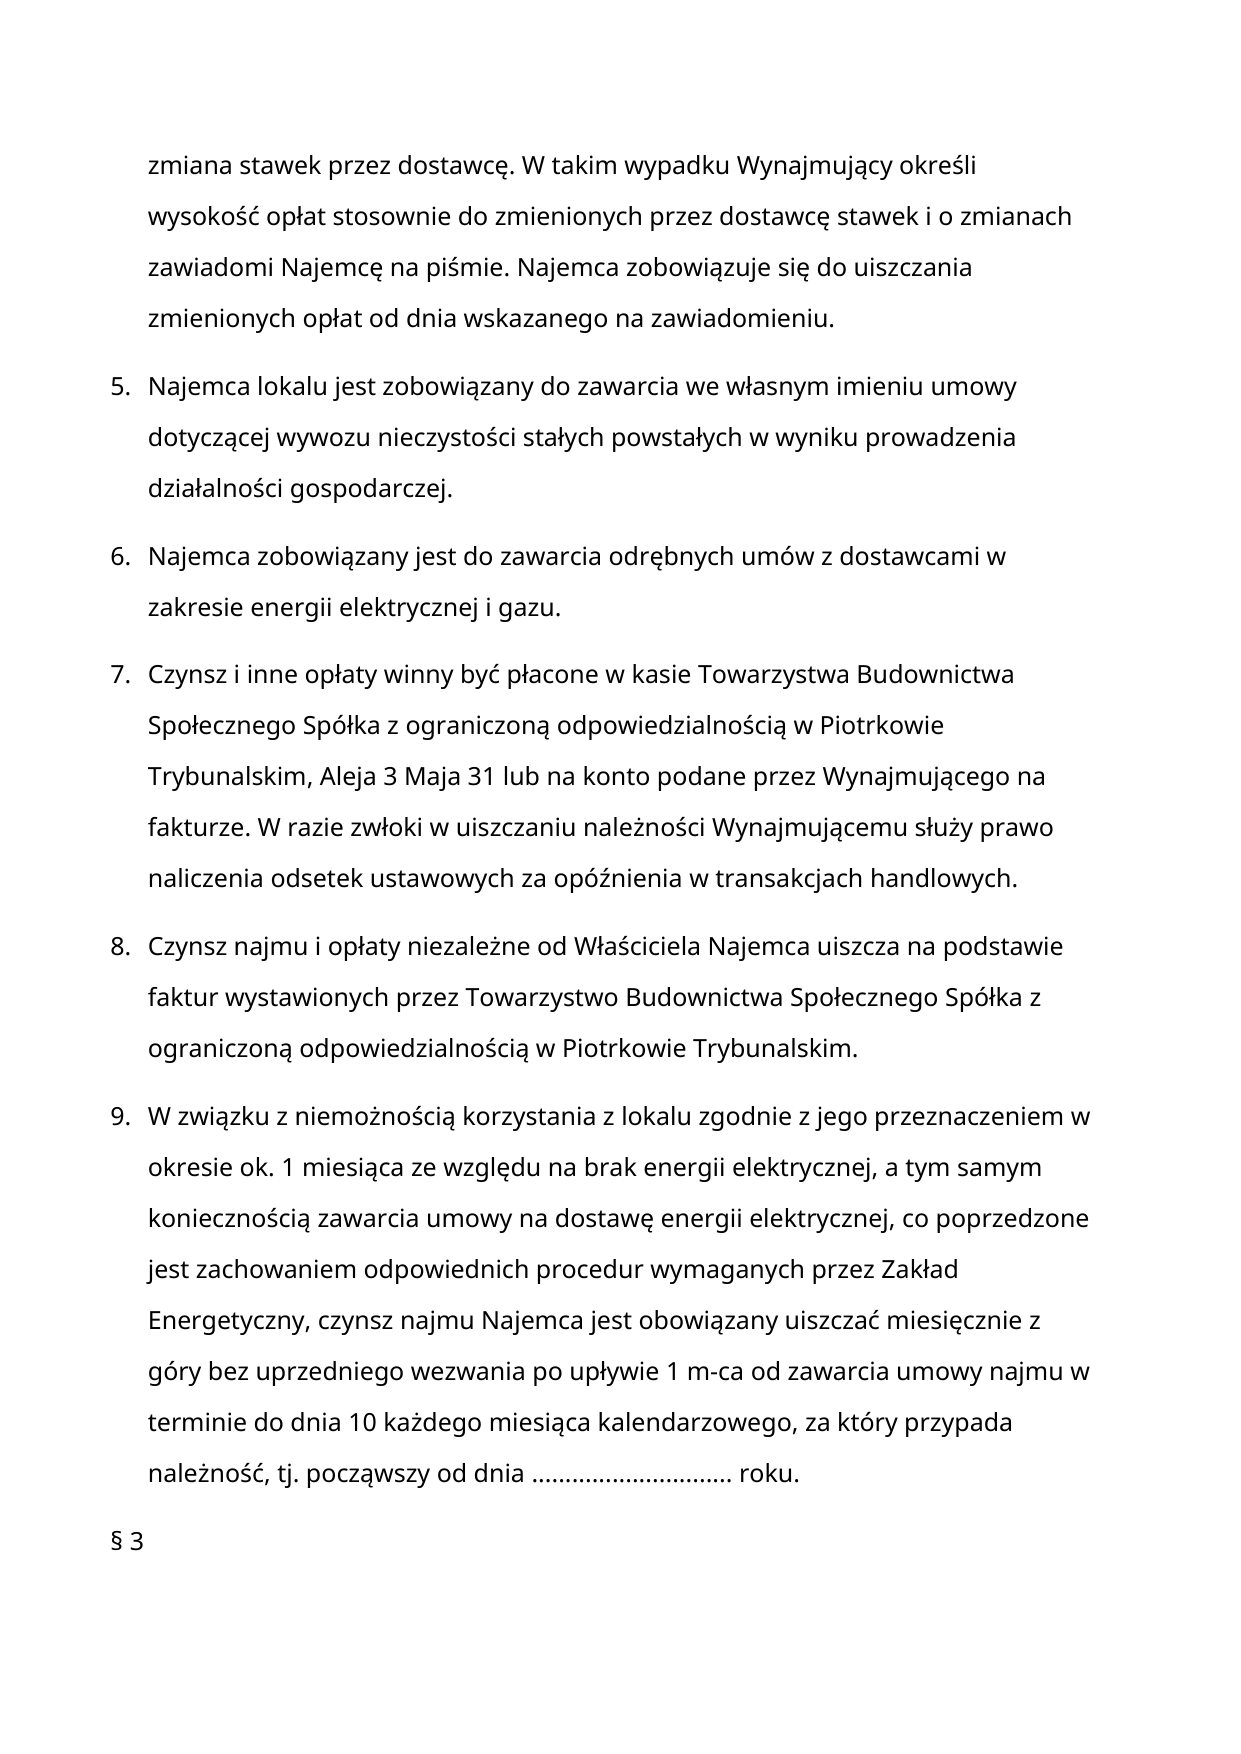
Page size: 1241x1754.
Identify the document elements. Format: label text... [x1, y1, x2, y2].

list W związku z niemożnością korzystania z lokalu zgodnie z jego przeznaczeniem w okresie ok. 1 miesiąca ze względu na brak energii elektrycznej, a tym samym koniecznością zawarcia umowy na dostawę energii elektrycznej, co poprzedzone jest zachowaniem odpowiednich procedur wymaganych przez Zakład Energetyczny, czynsz najmu Najemca jest obowiązany uiszczać miesięcznie z góry bez uprzedniego wezwania po upływie 1 m-ca od zawarcia umowy najmu w terminie do dnia 10 każdego miesiąca kalendarzowego, za który przypada należność, tj. począwszy od dnia .............................. roku. [110, 1099, 1093, 1490]
list Najemca lokalu jest zobowiązany do zawarcia we własnym imieniu umowy dotyczącej wywozu nieczystości stałych powstałych w wyniku prowadzenia działalności gospodarczej. [110, 368, 1093, 504]
list Najemca zobowiązany jest do zawarcia odrębnych umów z dostawcami w zakresie energii elektrycznej i gazu. [110, 538, 1093, 623]
list Czynsz najmu i opłaty niezależne od Właściciela Najemca uiszcza na podstawie faktur wystawionych przez Towarzystwo Budownictwa Społecznego Spółka z ograniczoną odpowiedzialnością w Piotrkowie Trybunalskim. [110, 929, 1093, 1065]
list Czynsz i inne opłaty winny być płacone w kasie Towarzystwa Budownictwa Społecznego Spółka z ograniczoną odpowiedzialnością w Piotrkowie Trybunalskim, Aleja 3 Maja 31 lub na konto podane przez Wynajmującego na fakturze. W razie zwłoki w uiszczaniu należności Wynajmującemu służy prawo naliczenia odsetek ustawowych za opóźnienia w transakcjach handlowych. [110, 657, 1093, 895]
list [110, 148, 1093, 335]
